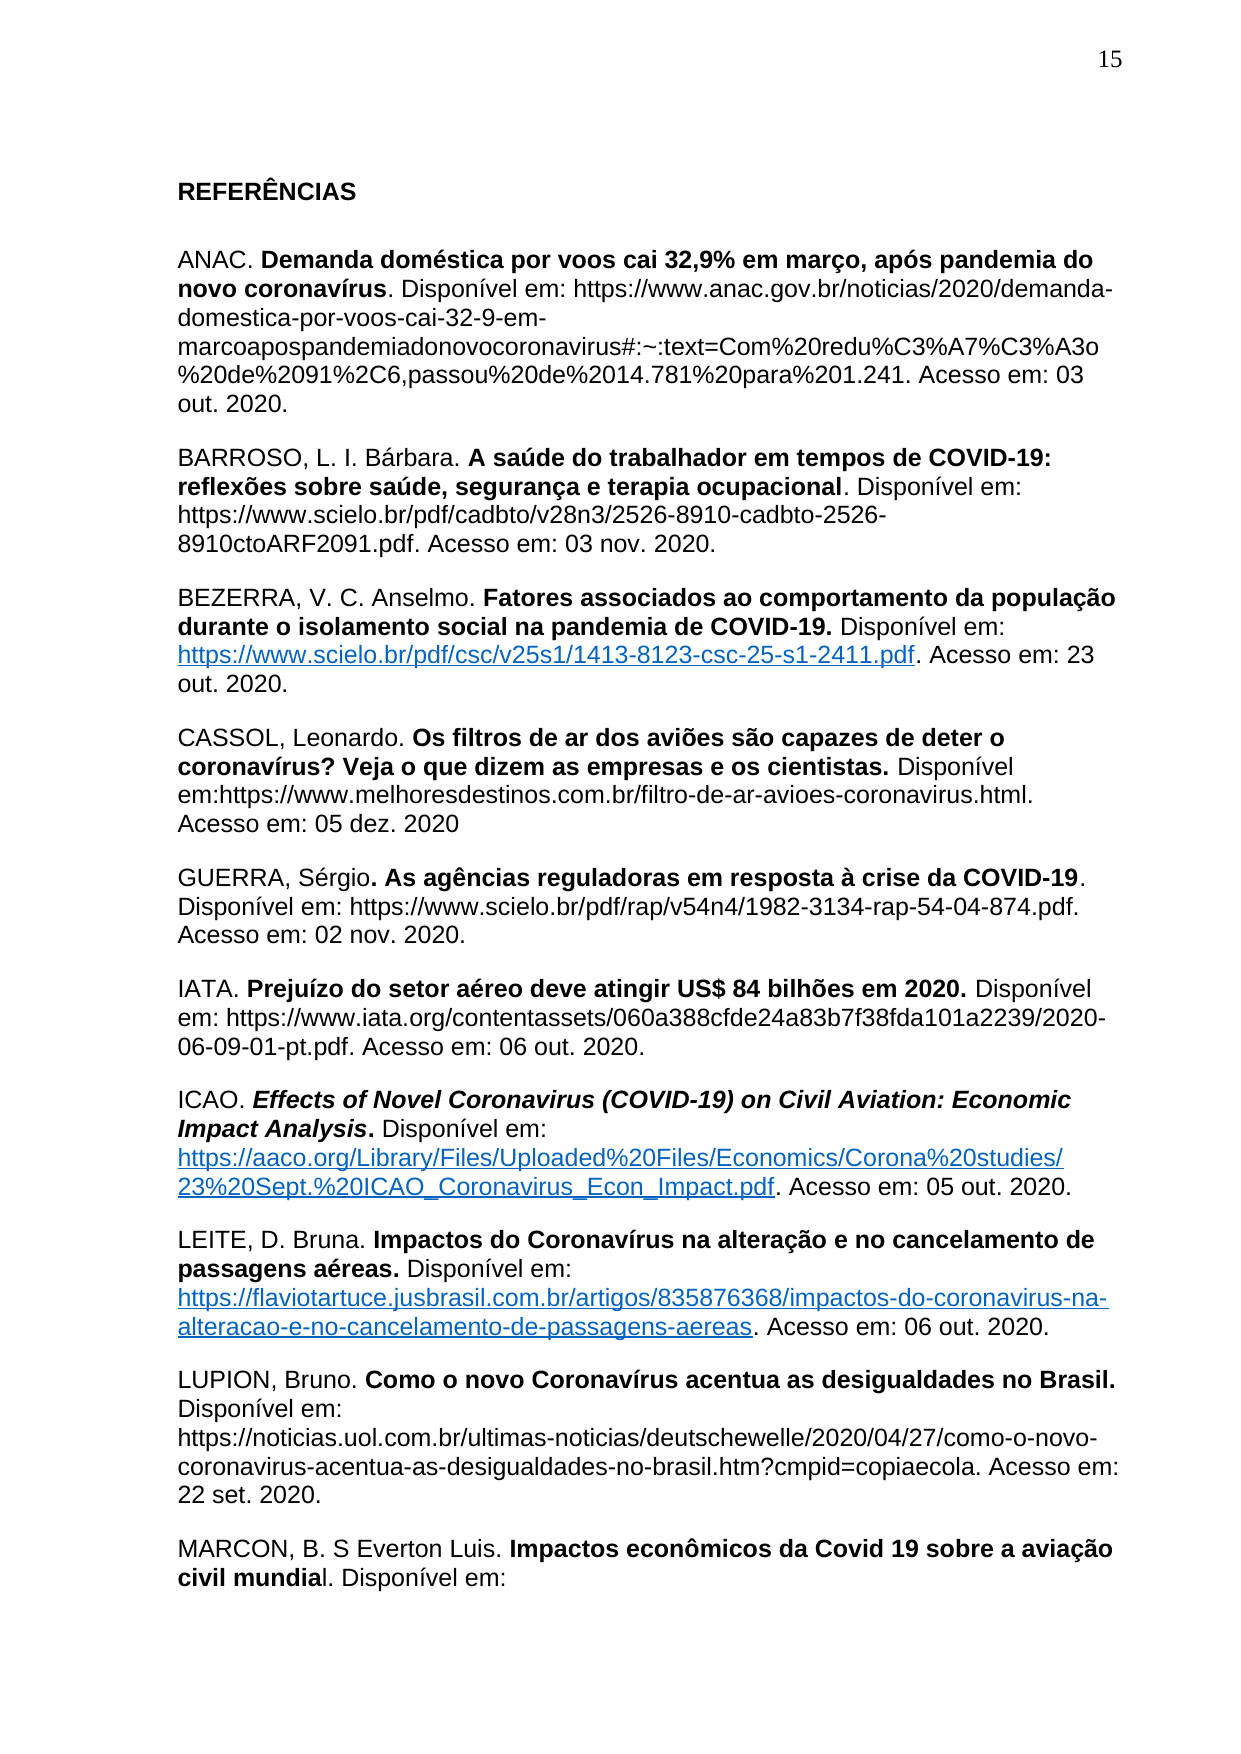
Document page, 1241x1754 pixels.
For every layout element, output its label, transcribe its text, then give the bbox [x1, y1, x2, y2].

text REFERÊNCIAS [177, 177, 1122, 206]
text LUPION, Bruno. Como o novo Coronavírus acentua as desigualdades no Brasil. Disponível em: https://noticias.uol.com.br/ultimas-noticias/deutschewelle/2020/04/27/como-o-novo-coronavirus-acentua-as-desigualdades-no-brasil.htm?cmpid=copiaecola. Acesso em: 22 set. 2020. [177, 1365, 1122, 1509]
text BEZERRA, V. C. Anselmo. Fatores associados ao comportamento da população durante o isolamento social na pandemia de COVID-19. Disponível em: https://www.scielo.br/pdf/csc/v25s1/1413-8123-csc-25-s1-2411.pdf. Acesso em: 23 out. 2020. [177, 583, 1122, 698]
text ANAC. Demanda doméstica por voos cai 32,9% em março, após pandemia do novo coronavírus. Disponível em: https://www.anac.gov.br/noticias/2020/demanda-domestica-por-voos-cai-32-9-em-marcoapospandemiadonovocoronavirus#:~:text=Com%20redu%C3%A7%C3%A3o%20de%2091%2C6,passou%20de%2014.781%20para%201.241. Acesso em: 03 out. 2020. [177, 245, 1122, 418]
text CASSOL, Leonardo. Os filtros de ar dos aviões são capazes de deter o coronavírus? Veja o que dizem as empresas e os cientistas. Disponível em:https://www.melhoresdestinos.com.br/filtro-de-ar-avioes-coronavirus.html. Acesso em: 05 dez. 2020 [177, 723, 1122, 838]
text ICAO. Effects of Novel Coronavirus (COVID-19) on Civil Aviation: Economic Impact Analysis. Disponível em: https://aaco.org/Library/Files/Uploaded%20Files/Economics/Corona%20studies/23%20Sept.%20ICAO_Coronavirus_Econ_Impact.pdf. Acesso em: 05 out. 2020. [177, 1085, 1122, 1200]
text IATA. Prejuízo do setor aéreo deve atingir US$ 84 bilhões em 2020. Disponível em: https://www.iata.org/contentassets/060a388cfde24a83b7f38fda101a2239/2020-06-09-01-pt.pdf. Acesso em: 06 out. 2020. [177, 974, 1122, 1060]
text GUERRA, Sérgio. As agências reguladoras em resposta à crise da COVID-19. Disponível em: https://www.scielo.br/pdf/rap/v54n4/1982-3134-rap-54-04-874.pdf. Acesso em: 02 nov. 2020. [177, 863, 1122, 949]
text BARROSO, L. I. Bárbara. A saúde do trabalhador em tempos de COVID-19: reflexões sobre saúde, segurança e terapia ocupacional. Disponível em: https://www.scielo.br/pdf/cadbto/v28n3/2526-8910-cadbto-2526-8910ctoARF2091.pdf. Acesso em: 03 nov. 2020. [177, 443, 1122, 558]
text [177, 1534, 1122, 1592]
text LEITE, D. Bruna. Impactos do Coronavírus na alteração e no cancelamento de passagens aéreas. Disponível em: https://flaviotartuce.jusbrasil.com.br/artigos/835876368/impactos-do-coronavirus-na-alteracao-e-no-cancelamento-de-passagens-aereas. Acesso em: 06 out. 2020. [177, 1225, 1122, 1340]
